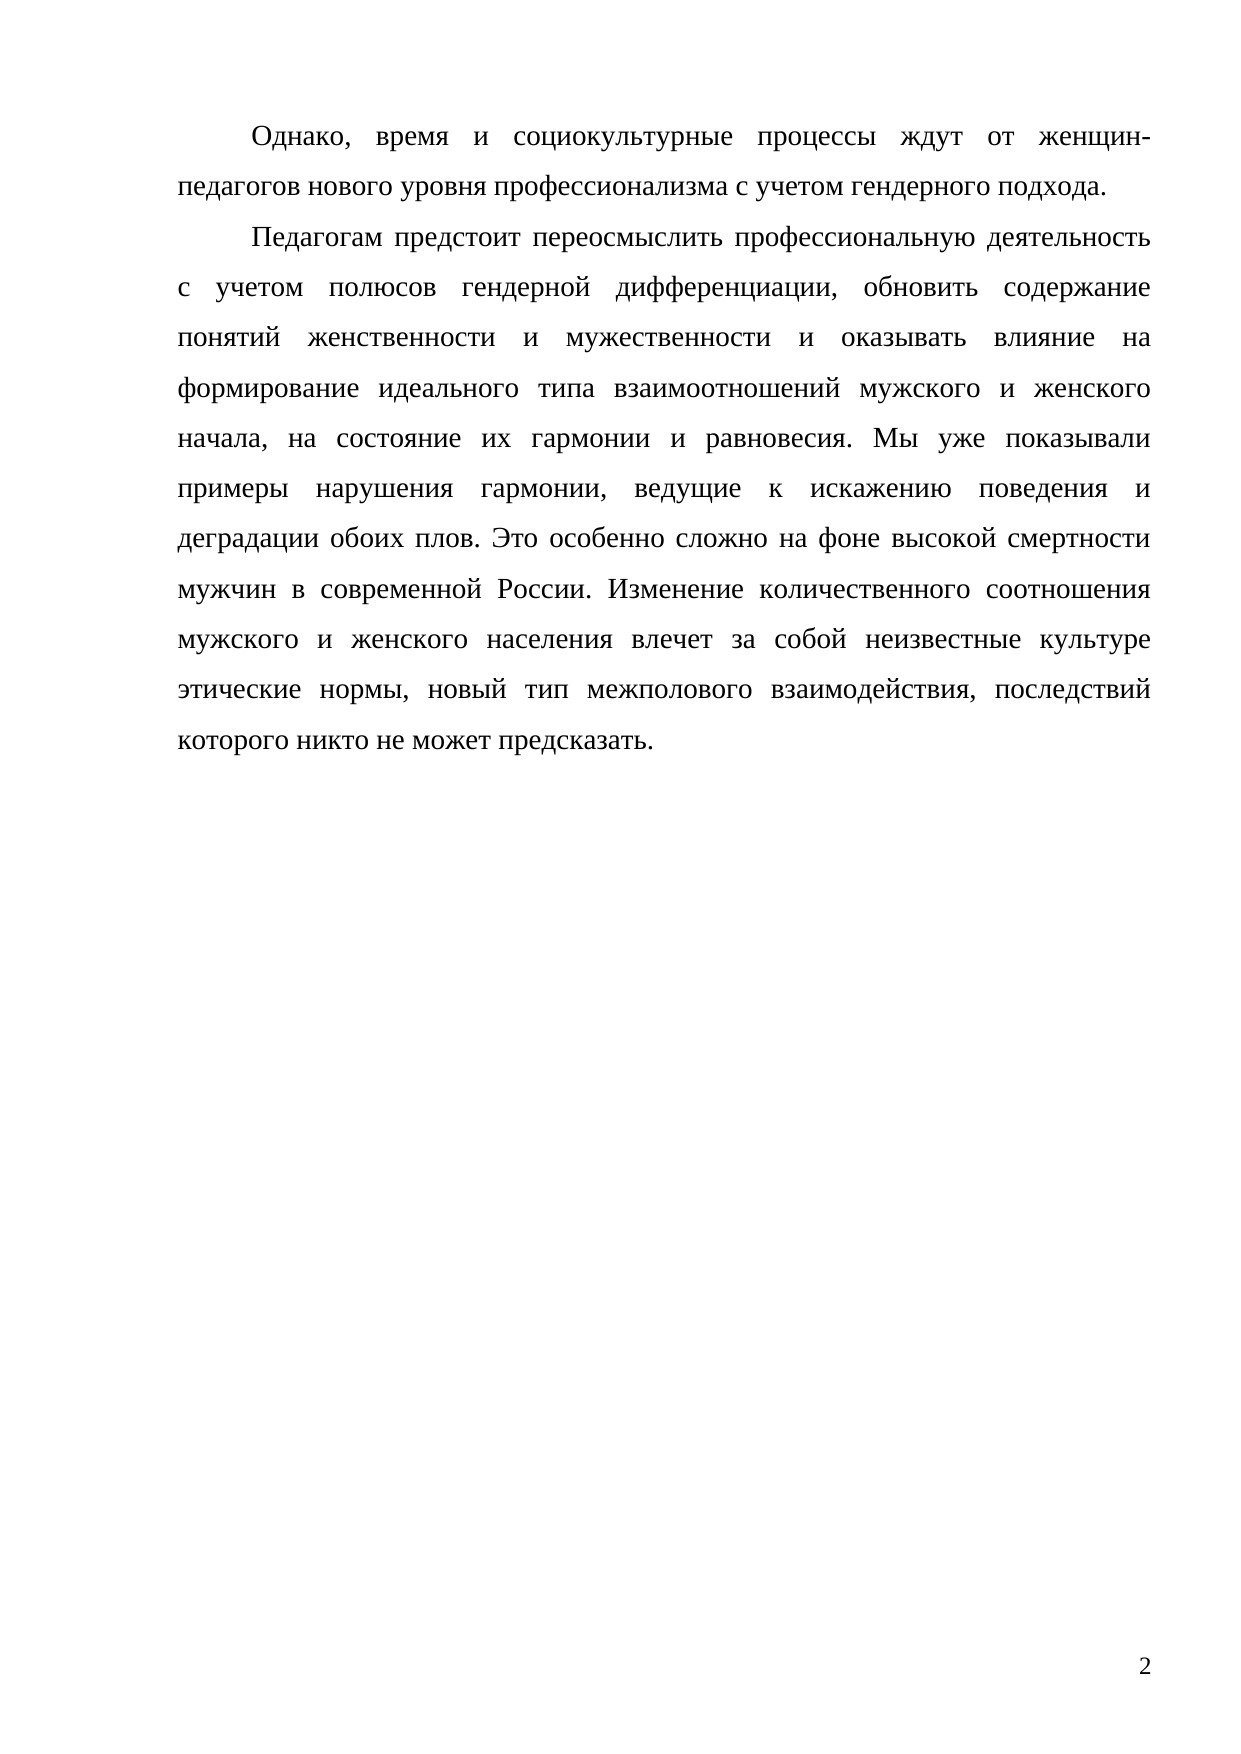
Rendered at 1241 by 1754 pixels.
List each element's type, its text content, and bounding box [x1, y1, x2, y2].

text Однако, время и социокультурные процессы ждут от женщин-педагогов нового уровня профессионализма с учетом гендерного подхода. [177, 118, 1152, 202]
text Педагогам предстоит переосмыслить профессиональную деятельность с учетом полюсов гендерной дифференциации, обновить содержание понятий женственности и мужественности и оказывать влияние на формирование идеального типа взаимоотношений мужского и женского начала, на состояние их гармонии и равновесия. Мы уже показывали примеры нарушения гармонии, ведущие к искажению поведения и деградации обоих плов. Это особенно сложно на фоне высокой смертности мужчин в современной России. Изменение количественного соотношения мужского и женского населения влечет за собой неизвестные культуре этические нормы, новый тип межполового взаимодействия, последствий которого никто не может предсказать. [177, 219, 1152, 755]
